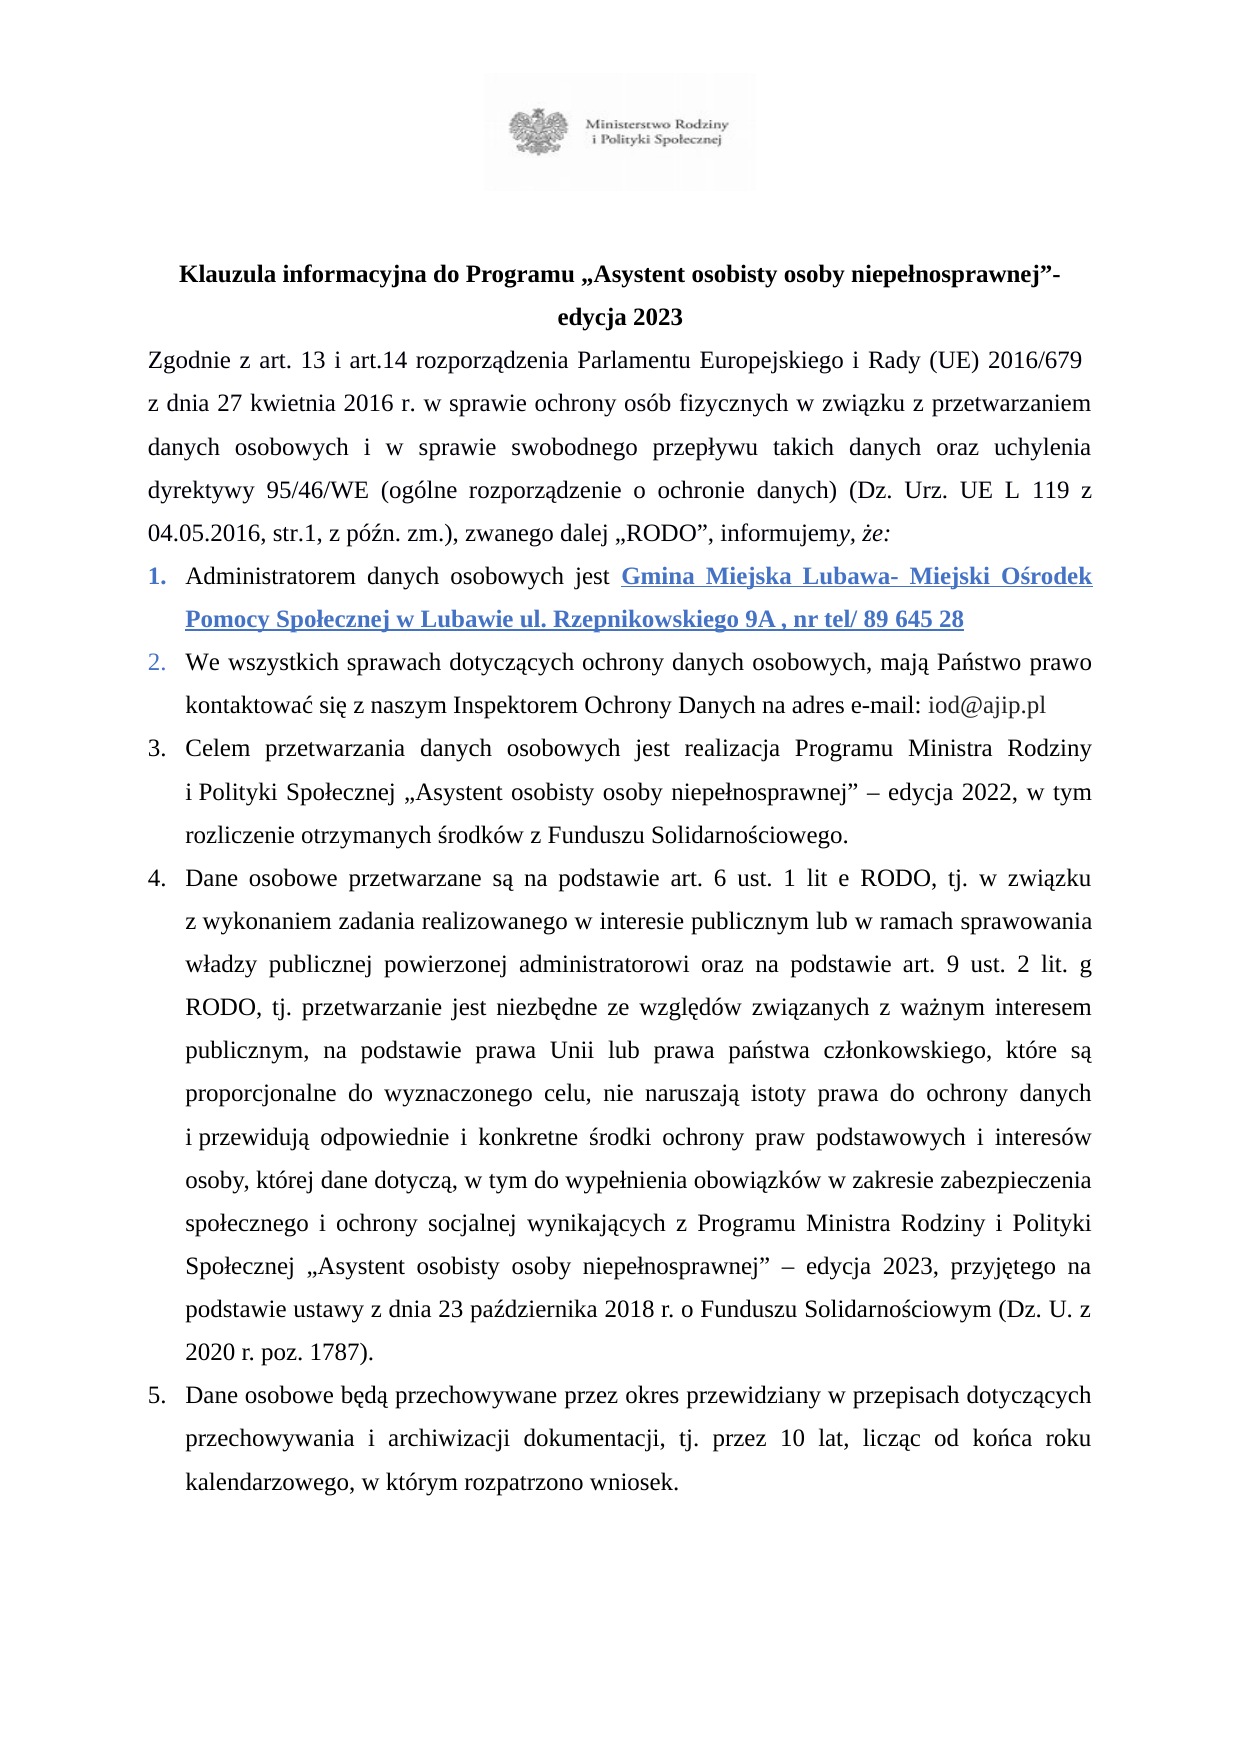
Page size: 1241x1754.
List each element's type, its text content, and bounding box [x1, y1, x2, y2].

list Dane osobowe będą przechowywane przez okres przewidziany w przepisach dotyczących przechowywania i archiwizacji dokumentacji, tj. przez 10 lat, licząc od końca roku kalendarzowego, w którym rozpatrzono wniosek. [148, 1380, 1093, 1495]
list We wszystkich sprawach dotyczących ochrony danych osobowych, mają Państwo prawo kontaktować się z naszym Inspektorem Ochrony Danych na adres e-mail: iod@ajip.pl [148, 647, 1093, 719]
picture [484, 73, 757, 191]
text Klauzula informacyjna do Programu „Asystent osobisty osoby niepełnosprawnej”- edycja 2023 [148, 259, 1093, 331]
list Dane osobowe przetwarzane są na podstawie art. 6 ust. 1 lit e RODO, tj. w związku z wykonaniem zadania realizowanego w interesie publicznym lub w ramach sprawowania władzy publicznej powierzonej administratorowi oraz na podstawie art. 9 ust. 2 lit. g RODO, tj. przetwarzanie jest niezbędne ze względów związanych z ważnym interesem publicznym, na podstawie prawa Unii lub prawa państwa członkowskiego, które są proporcjonalne do wyznaczonego celu, nie naruszają istoty prawa do ochrony danych i przewidują odpowiednie i konkretne środki ochrony praw podstawowych i interesów osoby, której dane dotyczą, w tym do wypełnienia obowiązków w zakresie zabezpieczenia społecznego i ochrony socjalnej wynikających z Programu Ministra Rodziny i Polityki Społecznej „Asystent osobisty osoby niepełnosprawnej” – edycja 2023, przyjętego na podstawie ustawy z dnia 23 października 2018 r. o Funduszu Solidarnościowym (Dz. U. z 2020 r. poz. 1787). [148, 863, 1093, 1366]
list Administratorem danych osobowych jest Gmina Miejska Lubawa- Miejski Ośrodek Pomocy Społecznej w Lubawie ul. Rzepnikowskiego 9A , nr tel/ 89 645 28 [148, 561, 1093, 633]
list Celem przetwarzania danych osobowych jest realizacja Programu Ministra Rodziny i Polityki Społecznej „Asystent osobisty osoby niepełnosprawnej” – edycja 2022, w tym rozliczenie otrzymanych środków z Funduszu Solidarnościowego. [148, 733, 1093, 848]
text Zgodnie z art. 13 i art.14 rozporządzenia Parlamentu Europejskiego i Rady (UE) 2016/679 z dnia 27 kwietnia 2016 r. w sprawie ochrony osób fizycznych w związku z przetwarzaniem danych osobowych i w sprawie swobodnego przepływu takich danych oraz uchylenia dyrektywy 95/46/WE (ogólne rozporządzenie o ochronie danych) (Dz. Urz. UE L 119 z 04.05.2016, str.1, z późn. zm.), zwanego dalej „RODO”, informujemy, że: [148, 345, 1093, 547]
